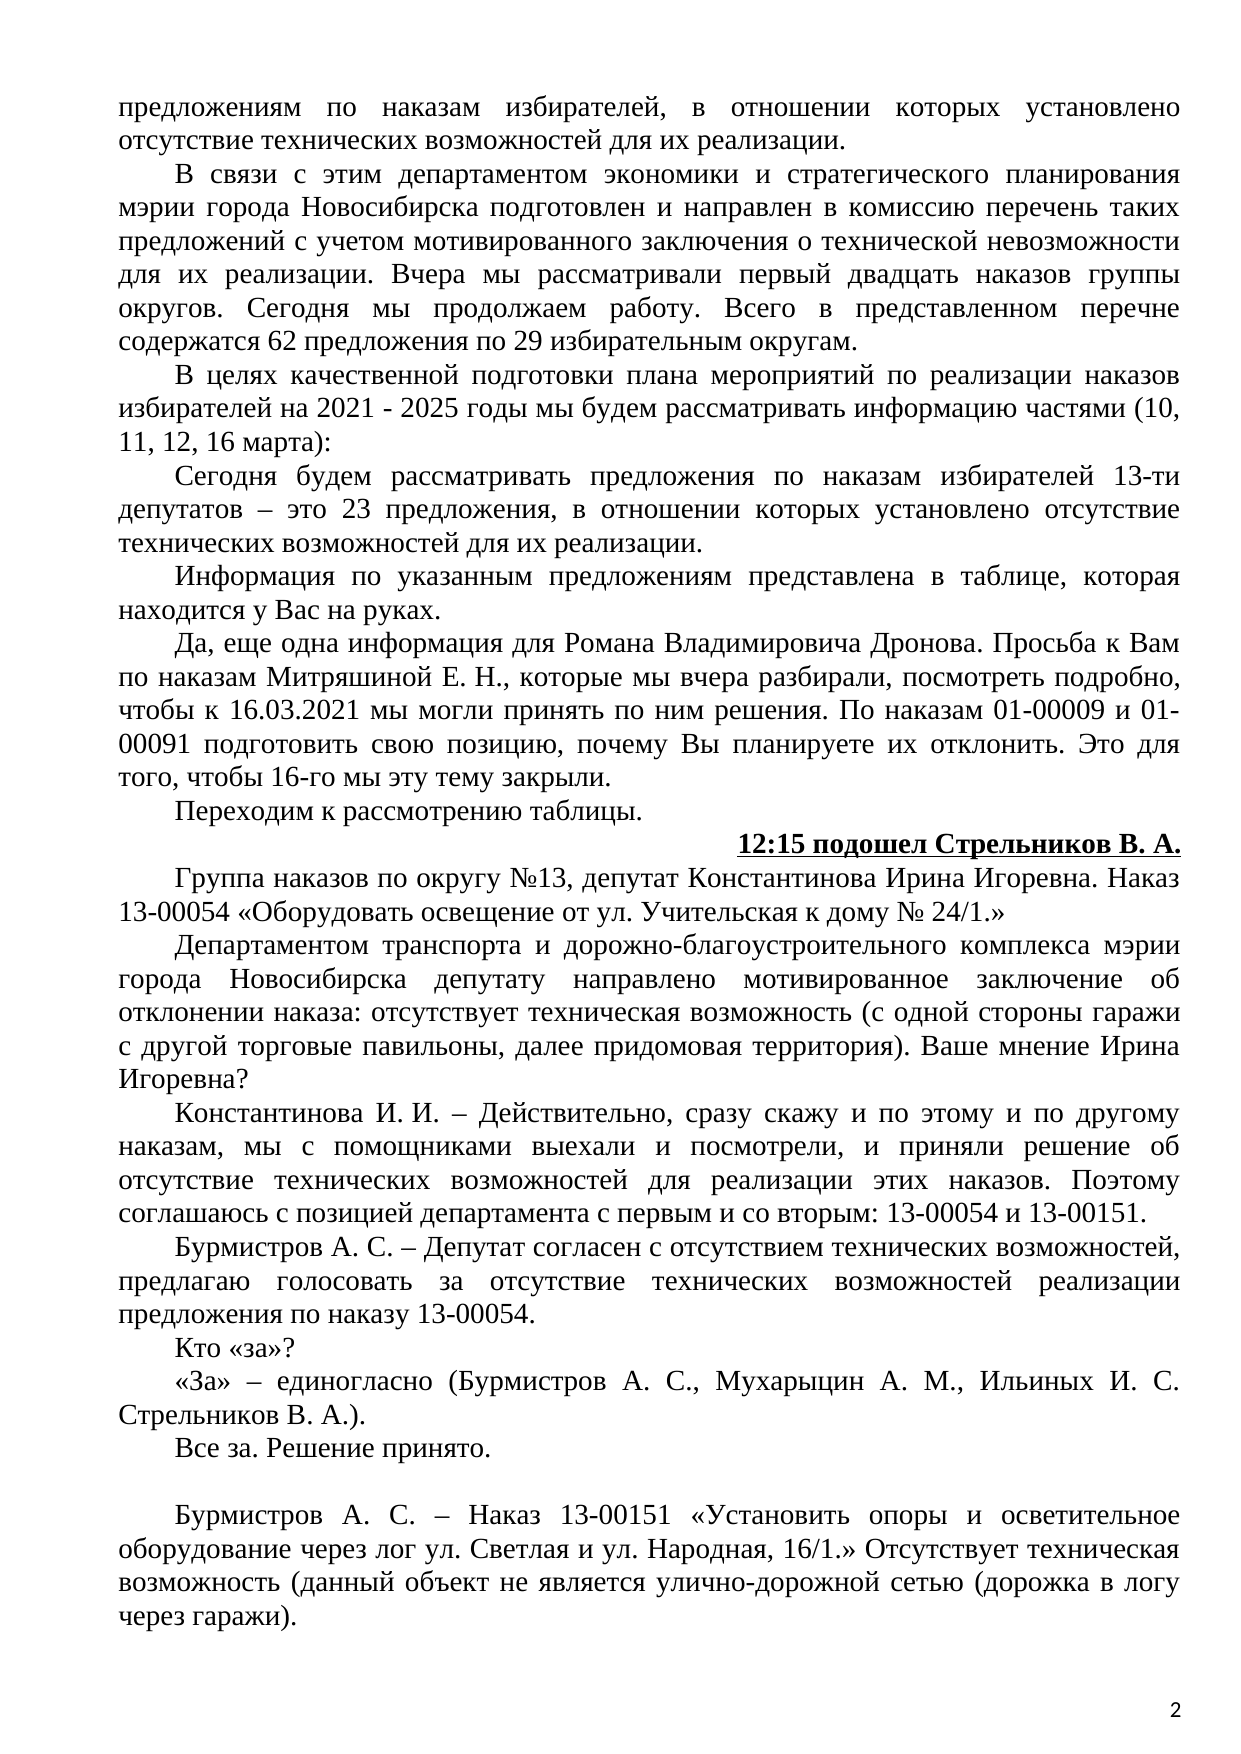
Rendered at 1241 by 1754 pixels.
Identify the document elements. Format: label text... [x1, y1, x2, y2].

text Да, еще одна информация для Романа Владимировича Дронова. Просьба к Вам по наказам Митряшиной Е. Н., которые мы вчера разбирали, посмотреть подробно, чтобы к 16.03.2021 мы могли принять по ним решения. По наказам 01-00009 и 01-00091 подготовить свою позицию, почему Вы планируете их отклонить. Это для того, чтобы 16-го мы эту тему закрыли. [118, 625, 1181, 793]
text Константинова И. И. – Действительно, сразу скажу и по этому и по другому наказам, мы с помощниками выехали и посмотрели, и приняли решение об отсутствие технических возможностей для реализации этих наказов. Поэтому соглашаюсь с позицией департамента с первым и со вторым: 13-00054 и 13-00151. [118, 1095, 1181, 1229]
text В целях качественной подготовки плана мероприятий по реализации наказов избирателей на 2021 - 2025 годы мы будем рассматривать информацию частями (10, 11, 12, 16 марта): [118, 357, 1181, 458]
text Группа наказов по округу №13, депутат Константинова Ирина Игоревна. Наказ 13-00054 «Оборудовать освещение от ул. Учительская к дому № 24/1.» [118, 860, 1181, 927]
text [118, 89, 1181, 156]
text 12:15 подошел Стрельников В. А. [118, 827, 1181, 860]
text Кто «за»? [118, 1330, 1181, 1363]
text «За» – единогласно (Бурмистров А. С., Мухарыцин А. М., Ильиных И. С. Стрельников В. А.). [118, 1363, 1181, 1430]
text Все за. Решение принято. [118, 1430, 1181, 1464]
text Сегодня будем рассматривать предложения по наказам избирателей 13-ти депутатов – это 23 предложения, в отношении которых установлено отсутствие технических возможностей для их реализации. [118, 458, 1181, 558]
text Бурмистров А. С. – Наказ 13-00151 «Установить опоры и осветительное оборудование через лог ул. Светлая и ул. Народная, 16/1.» Отсутствует техническая возможность (данный объект не является улично-дорожной сетью (дорожка в логу через гаражи). [118, 1497, 1181, 1632]
text Департаментом транспорта и дорожно-благоустроительного комплекса мэрии города Новосибирска депутату направлено мотивированное заключение об отклонении наказа: отсутствует техническая возможность (с одной стороны гаражи с другой торговые павильоны, далее придомовая территория). Ваше мнение Ирина Игоревна? [118, 927, 1181, 1095]
text В связи с этим департаментом экономики и стратегического планирования мэрии города Новосибирска подготовлен и направлен в комиссию перечень таких предложений с учетом мотивированного заключения о технической невозможности для их реализации. Вчера мы рассматривали первый двадцать наказов группы округов. Сегодня мы продолжаем работу. Всего в представленном перечне содержатся 62 предложения по 29 избирательным округам. [118, 156, 1181, 357]
text Переходим к рассмотрению таблицы. [118, 793, 1181, 827]
text Бурмистров А. С. – Депутат согласен с отсутствием технических возможностей, предлагаю голосовать за отсутствие технических возможностей реализации предложения по наказу 13-00054. [118, 1229, 1181, 1330]
text Информация по указанным предложениям представлена в таблице, которая находится у Вас на руках. [118, 558, 1181, 625]
